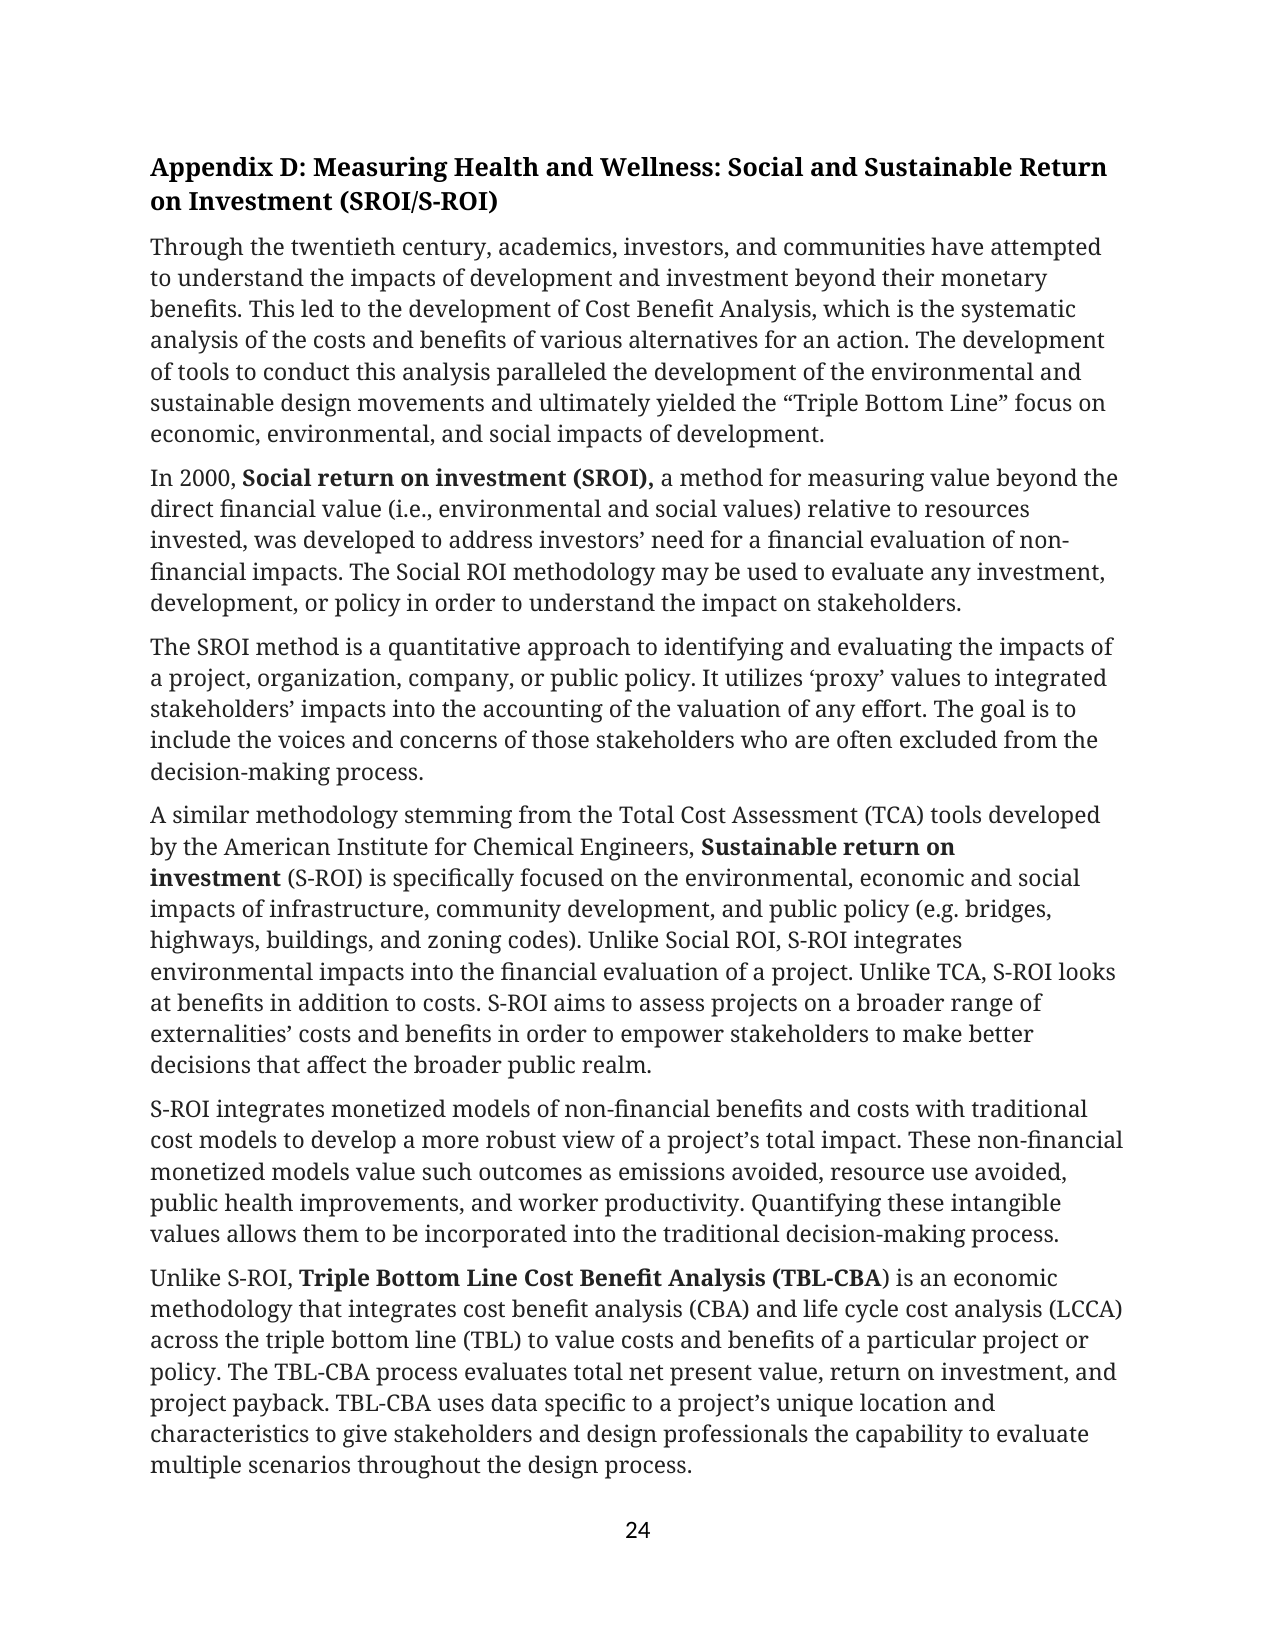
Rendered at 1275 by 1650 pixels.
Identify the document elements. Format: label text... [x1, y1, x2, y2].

text A similar methodology stemming from the Total Cost Assessment (TCA) tools developed by the American Institute for Chemical Engineers, Sustainable return on investment (S-ROI) is specifically focused on the environmental, economic and social impacts of infrastructure, community development, and public policy (e.g. bridges, highways, buildings, and zoning codes). Unlike Social ROI, S-ROI integrates environmental impacts into the financial evaluation of a project. Unlike TCA, S-ROI looks at benefits in addition to costs. S-ROI aims to assess projects on a broader range of externalities’ costs and benefits in order to empower stakeholders to make better decisions that affect the broader public realm. [150, 799, 1125, 1081]
text Through the twentieth century, academics, investors, and communities have attempted to understand the impacts of development and investment beyond their monetary benefits. This led to the development of Cost Benefit Analysis, which is the systematic analysis of the costs and benefits of various alternatives for an action. The development of tools to conduct this analysis paralleled the development of the environmental and sustainable design movements and ultimately yielded the “Triple Bottom Line” focus on economic, environmental, and social impacts of development. [150, 231, 1125, 449]
text Unlike S-ROI, Triple Bottom Line Cost Benefit Analysis (TBL-CBA) is an economic methodology that integrates cost benefit analysis (CBA) and life cycle cost analysis (LCCA) across the triple bottom line (TBL) to value costs and benefits of a particular project or policy. The TBL-CBA process evaluates total net present value, return on investment, and project payback. TBL-CBA uses data specific to a project’s unique location and characteristics to give stakeholders and design professionals the capability to evaluate multiple scenarios throughout the design process. [150, 1262, 1125, 1481]
text In 2000, Social return on investment (SROI), a method for measuring value beyond the direct financial value (i.e., environmental and social values) relative to resources invested, was developed to address investors’ need for a financial evaluation of non-financial impacts. The Social ROI methodology may be used to evaluate any investment, development, or policy in order to understand the impact on stakeholders. [150, 462, 1125, 618]
text S-ROI integrates monetized models of non-financial benefits and costs with traditional cost models to develop a more robust view of a project’s total impact. These non-financial monetized models value such outcomes as emissions avoided, resource use avoided, public health improvements, and worker productivity. Quantifying these intangible values allows them to be incorporated into the traditional decision-making process. [150, 1093, 1125, 1249]
text The SROI method is a quantitative approach to identifying and evaluating the impacts of a project, organization, company, or public policy. It utilizes ‘proxy’ values to integrated stakeholders’ impacts into the accounting of the valuation of any effort. The goal is to include the voices and concerns of those stakeholders who are often excluded from the decision-making process. [150, 631, 1125, 787]
subtitle Appendix D: Measuring Health and Wellness: Social and Sustainable Return on Investment (SROI/S-ROI) [150, 150, 1125, 218]
